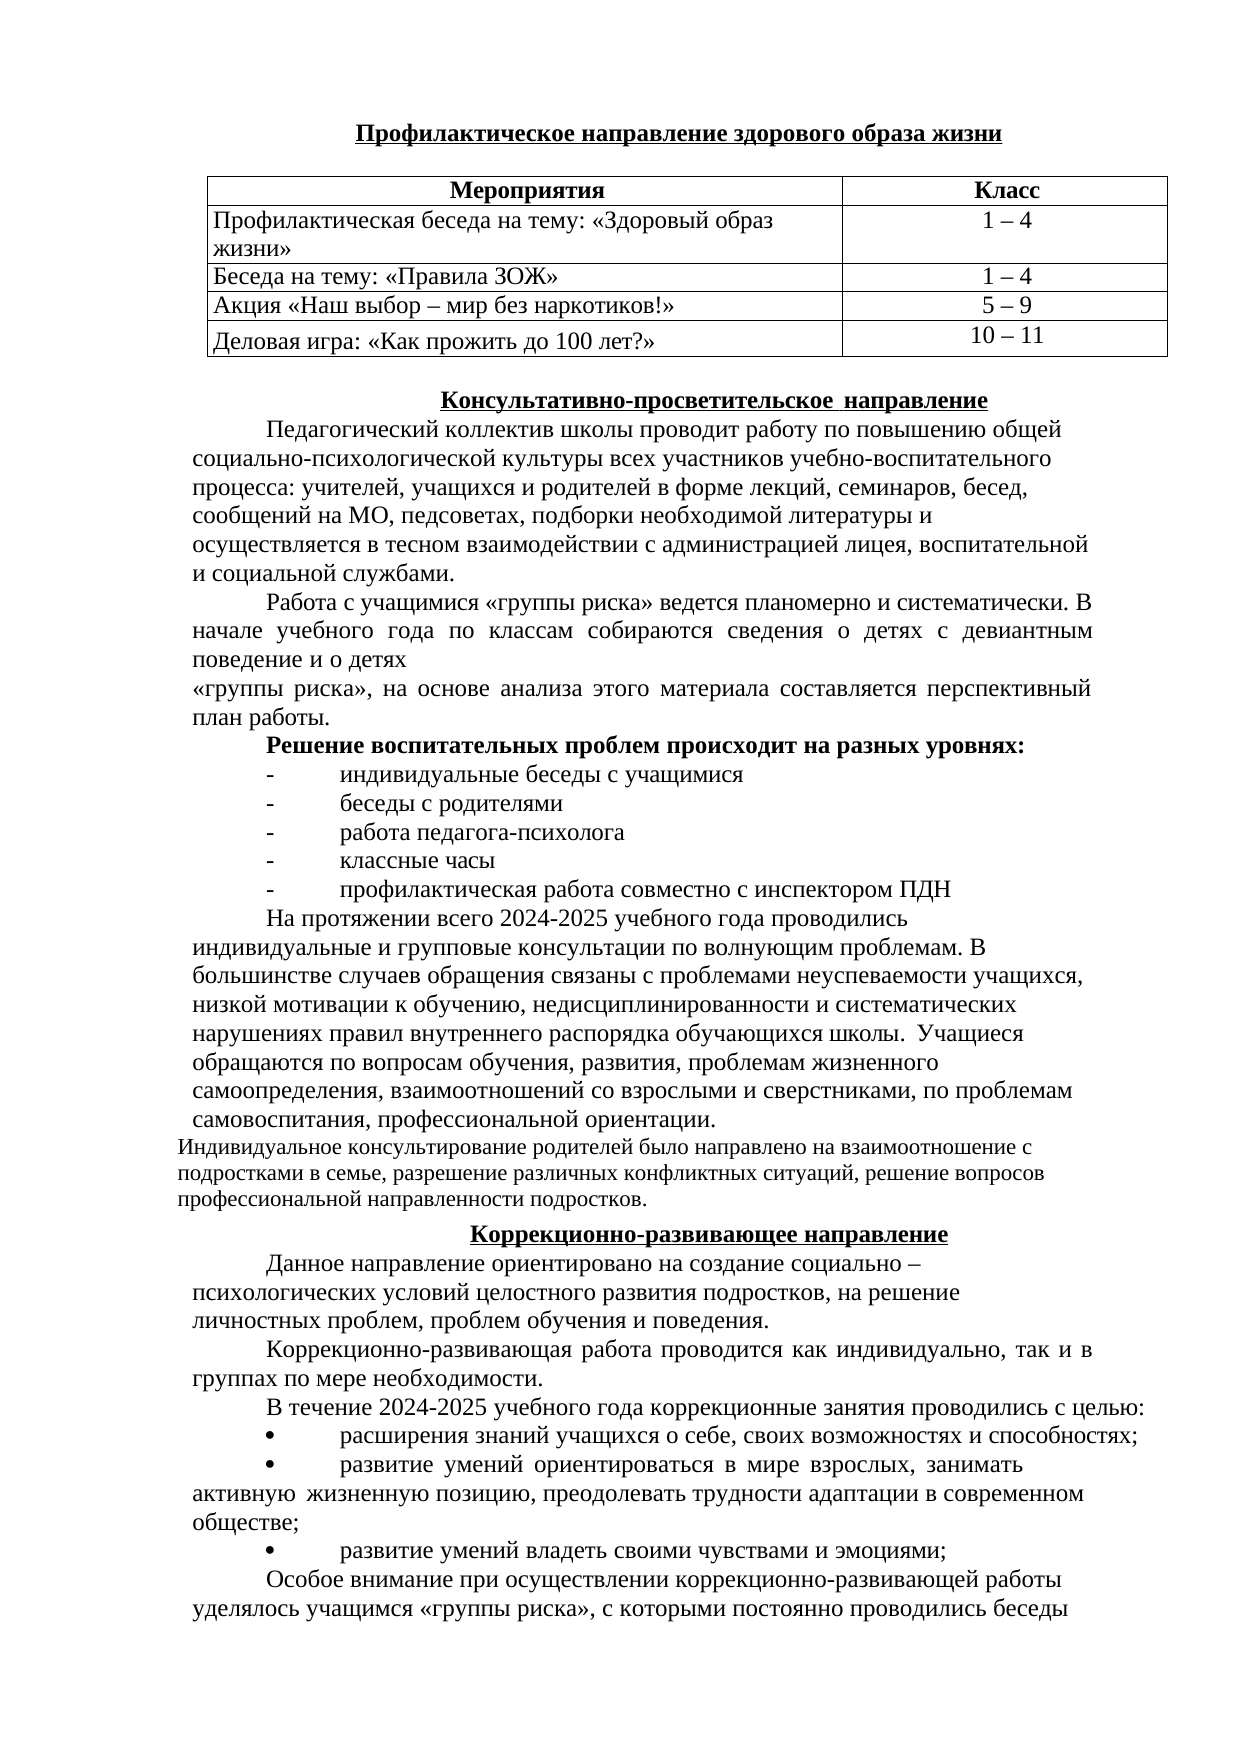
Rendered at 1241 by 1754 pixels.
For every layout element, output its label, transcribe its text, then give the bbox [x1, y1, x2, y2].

list развитие умений владеть своими чувствами и эмоциями; [266, 1535, 1152, 1564]
list расширения знаний учащихся о себе, своих возможностях и способностях; [266, 1420, 1152, 1449]
table_cell 10 – 11 [843, 321, 1167, 356]
table_cell Деловая игра: «Как прожить до 100 лет?» [208, 321, 842, 356]
table_cell Акция «Наш выбор – мир без наркотиков!» [208, 292, 842, 320]
list классные часы [266, 845, 1152, 874]
text Педагогический коллектив школы проводит работу по повышению общей социально-психологической культуры всех участников учебно-воспитательного процесса: учителей, учащихся и родителей в форме лекций, семинаров, бесед, сообщений на МО, педсоветах, подборки необходимой литературы и осуществляется в тесном взаимодействии с администрацией лицея, воспитательной и социальной службами. [192, 414, 1093, 587]
text Консультативно-просветительское направление [440, 386, 1152, 414]
text Коррекционно-развивающая работа проводится как индивидуально, так и в группах по мере необходимости. [192, 1334, 1092, 1392]
table_cell Профилактическая беседа на тему: «Здоровый образ жизни» [208, 206, 842, 262]
list развитие умений ориентироваться в мире взрослых, занимать активную жизненную позицию, преодолевать трудности адаптации в современном обществе; [192, 1449, 1092, 1535]
subtitle Решение воспитательных проблем происходит на разных уровнях: [266, 731, 1152, 759]
table_cell 5 – 9 [843, 292, 1167, 320]
text В течение 2024-2025 учебного года коррекционные занятия проводились с целью: [266, 1392, 1152, 1420]
table_cell 1 – 4 [843, 264, 1167, 291]
text «группы риска», на основе анализа этого материала составляется перспективный план работы. [192, 673, 1092, 730]
table_header Мероприятия [208, 177, 842, 205]
list индивидуальные беседы с учащимися [266, 759, 1152, 788]
table_header Класс [843, 177, 1167, 205]
subtitle Профилактическое направление здорового образа жизни [219, 118, 1138, 147]
list работа педагога-психолога [266, 817, 1152, 845]
table_cell 1 – 4 [843, 206, 1167, 262]
text Данное направление ориентировано на создание социально – психологических условий целостного развития подростков, на решение личностных проблем, проблем обучения и поведения. [192, 1248, 1093, 1334]
list беседы с родителями [266, 788, 1152, 817]
subtitle Коррекционно-развивающее направление [470, 1219, 1152, 1248]
text На протяжении всего 2024-2025 учебного года проводились индивидуальные и групповые консультации по волнующим проблемам. В большинстве случаев обращения связаны с проблемами неуспеваемости учащихся, низкой мотивации к обучению, недисциплинированности и систематических нарушениях правил внутреннего распорядка обучающихся школы. Учащиеся обращаются по вопросам обучения, развития, проблемам жизненного самоопределения, взаимоотношений со взрослыми и сверстниками, по проблемам самовоспитания, профессиональной ориентации. [192, 903, 1093, 1133]
table_cell Беседа на тему: «Правила ЗОЖ» [208, 264, 842, 291]
list профилактическая работа совместно с инспектором ПДН [266, 874, 1152, 903]
text Индивидуальное консультирование родителей было направлено на взаимоотношение с подростками в семье, разрешение различных конфликтных ситуаций, решение вопросов профессиональной направленности подростков. [177, 1133, 1152, 1212]
text Работа с учащимися «группы риска» ведется планомерно и систематически. В начале учебного года по классам собираются сведения о детях с девиантным поведение и о детях [192, 587, 1093, 673]
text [192, 1564, 1093, 1622]
